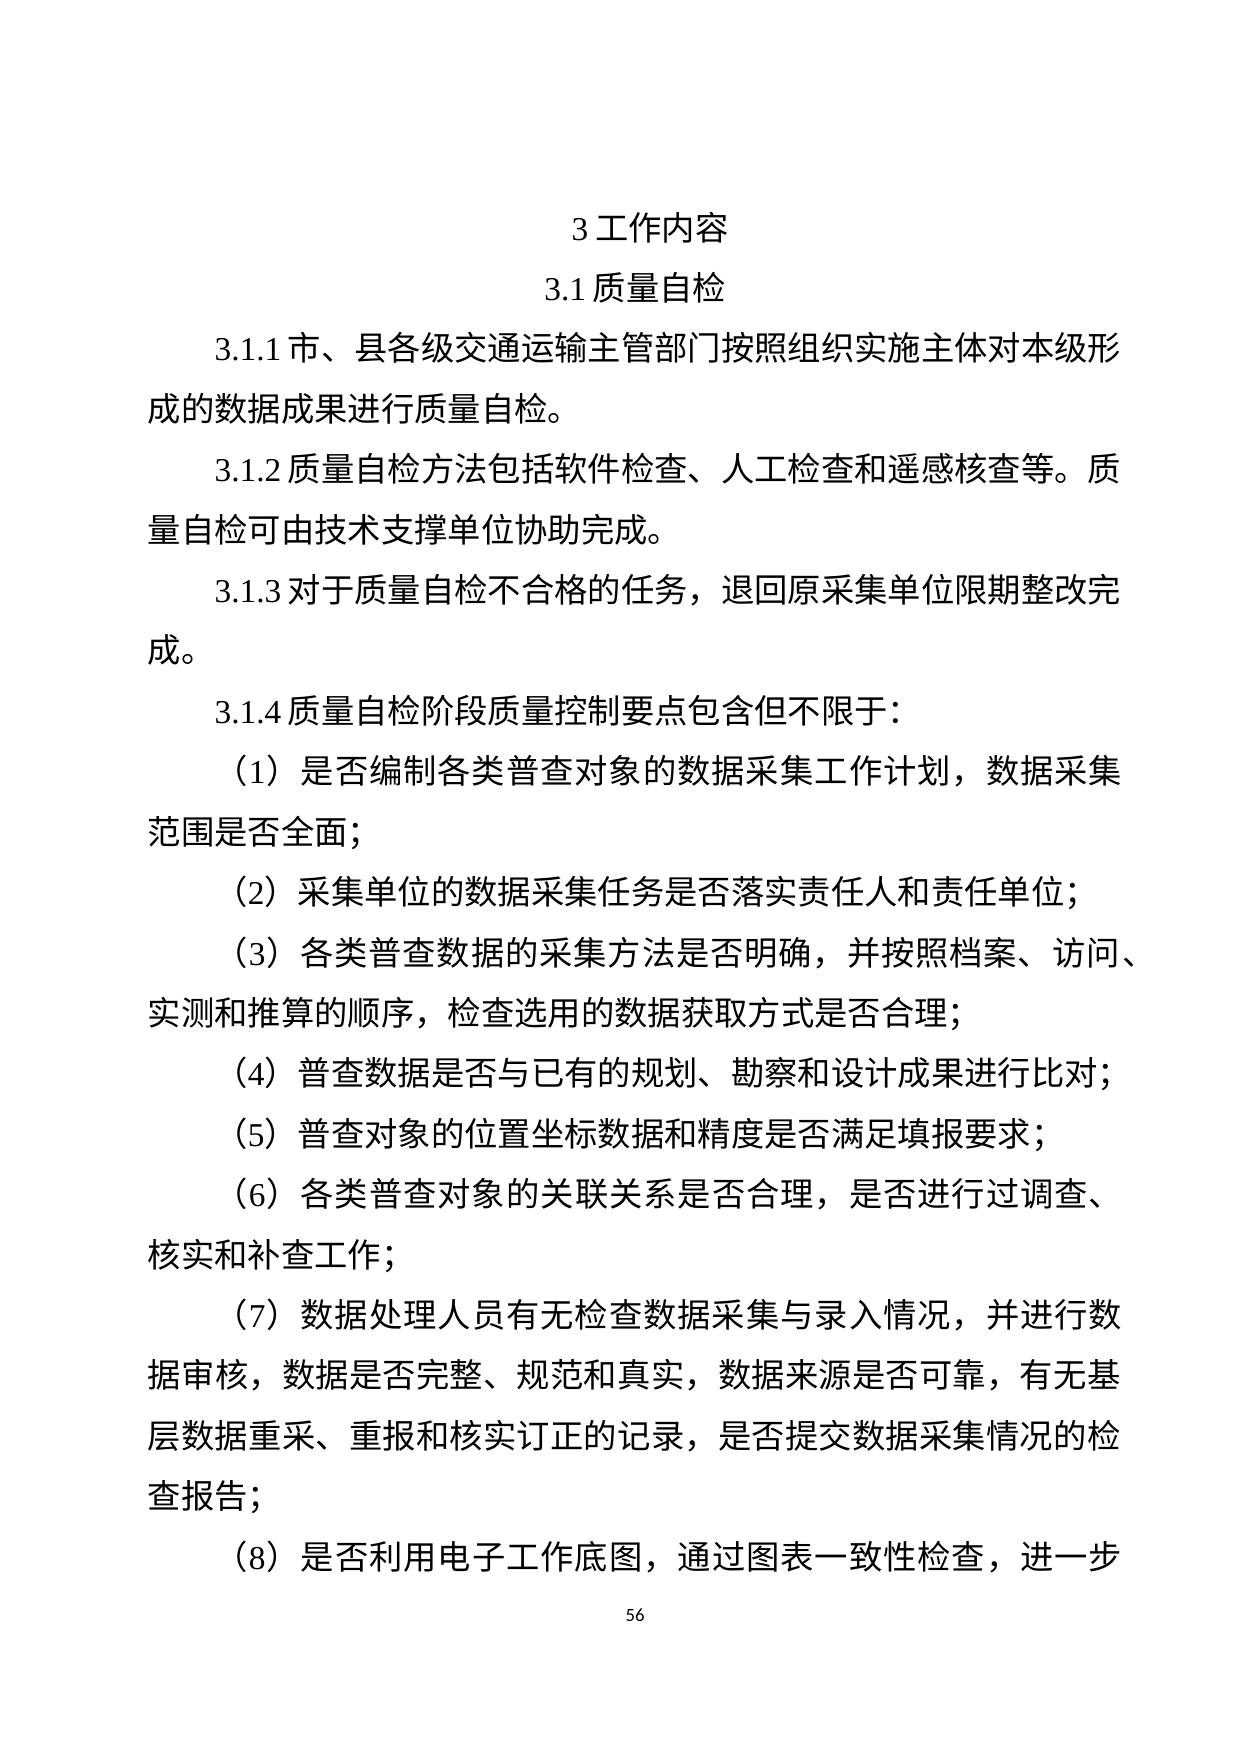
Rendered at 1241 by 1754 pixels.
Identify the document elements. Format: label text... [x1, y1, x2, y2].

list （5）普查对象的位置坐标数据和精度是否满足填报要求； [148, 1098, 1122, 1158]
list （6）各类普查对象的关联关系是否合理，是否进行过调查、核实和补查工作； [148, 1158, 1122, 1279]
list （3）各类普查数据的采集方法是否明确，并按照档案、访问、实测和推算的顺序，检查选用的数据获取方式是否合理； [148, 917, 1122, 1037]
list （2）采集单位的数据采集任务是否落实责任人和责任单位； [148, 856, 1122, 917]
list （4）普查数据是否与已有的规划、勘察和设计成果进行比对； [148, 1037, 1122, 1098]
subtitle 3.1质量自检 [148, 252, 1122, 312]
list 3.1.1市、县各级交通运输主管部门按照组织实施主体对本级形成的数据成果进行质量自检。 [148, 312, 1122, 433]
list 3.1.4质量自检阶段质量控制要点包含但不限于： [148, 675, 1122, 735]
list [148, 1521, 1122, 1581]
subtitle 3工作内容 [177, 192, 1122, 252]
list 3.1.3对于质量自检不合格的任务，退回原采集单位限期整改完成。 [148, 554, 1122, 675]
list （1）是否编制各类普查对象的数据采集工作计划，数据采集范围是否全面； [148, 735, 1122, 856]
list 3.1.2质量自检方法包括软件检查、人工检查和遥感核查等。质量自检可由技术支撑单位协助完成。 [148, 433, 1122, 554]
list （7）数据处理人员有无检查数据采集与录入情况，并进行数据审核，数据是否完整、规范和真实，数据来源是否可靠，有无基层数据重采、重报和核实订正的记录，是否提交数据采集情况的检查报告； [148, 1279, 1122, 1521]
